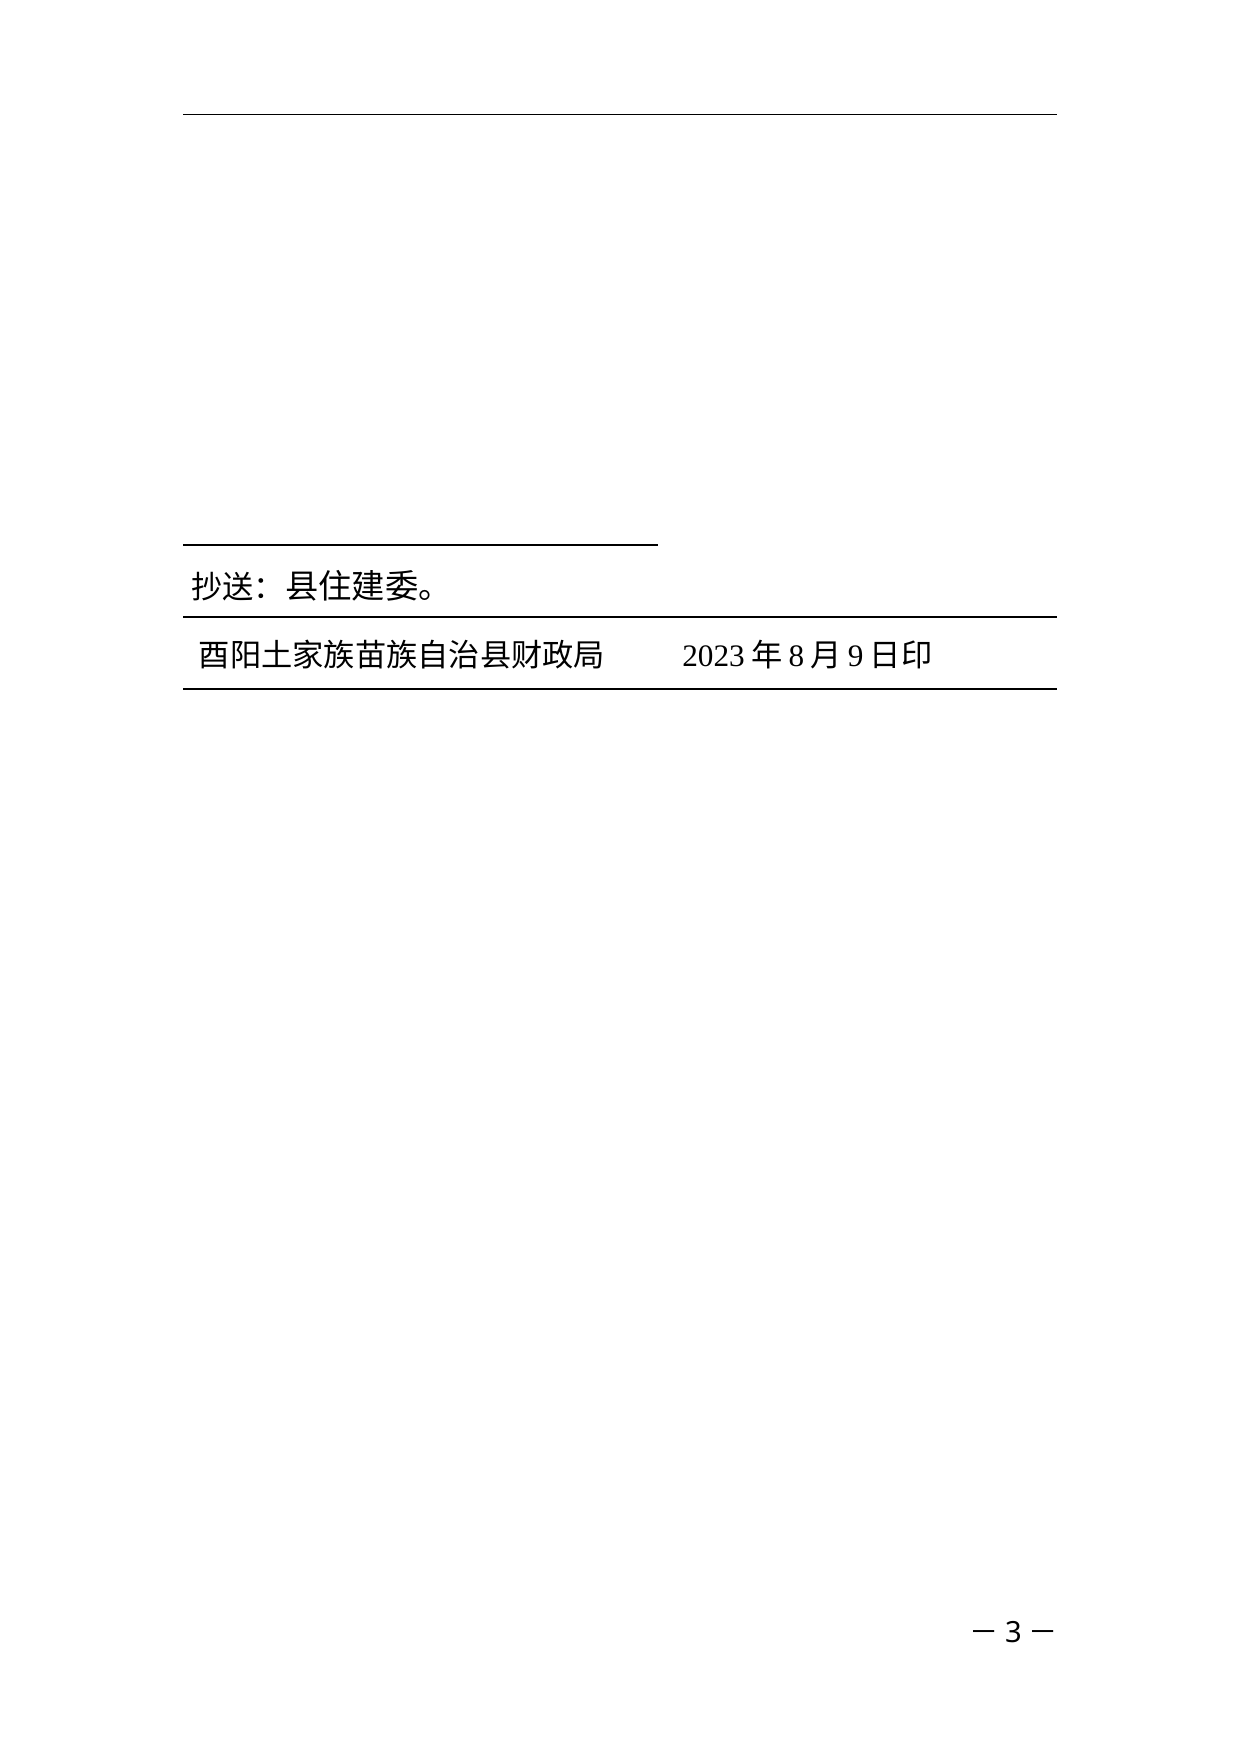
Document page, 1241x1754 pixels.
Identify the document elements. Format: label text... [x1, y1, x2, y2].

text 酉阳土家族苗族自治县财政局 2023年8月9日印 [183, 618, 1057, 688]
text 抄送：县住建委。 [183, 551, 1057, 616]
